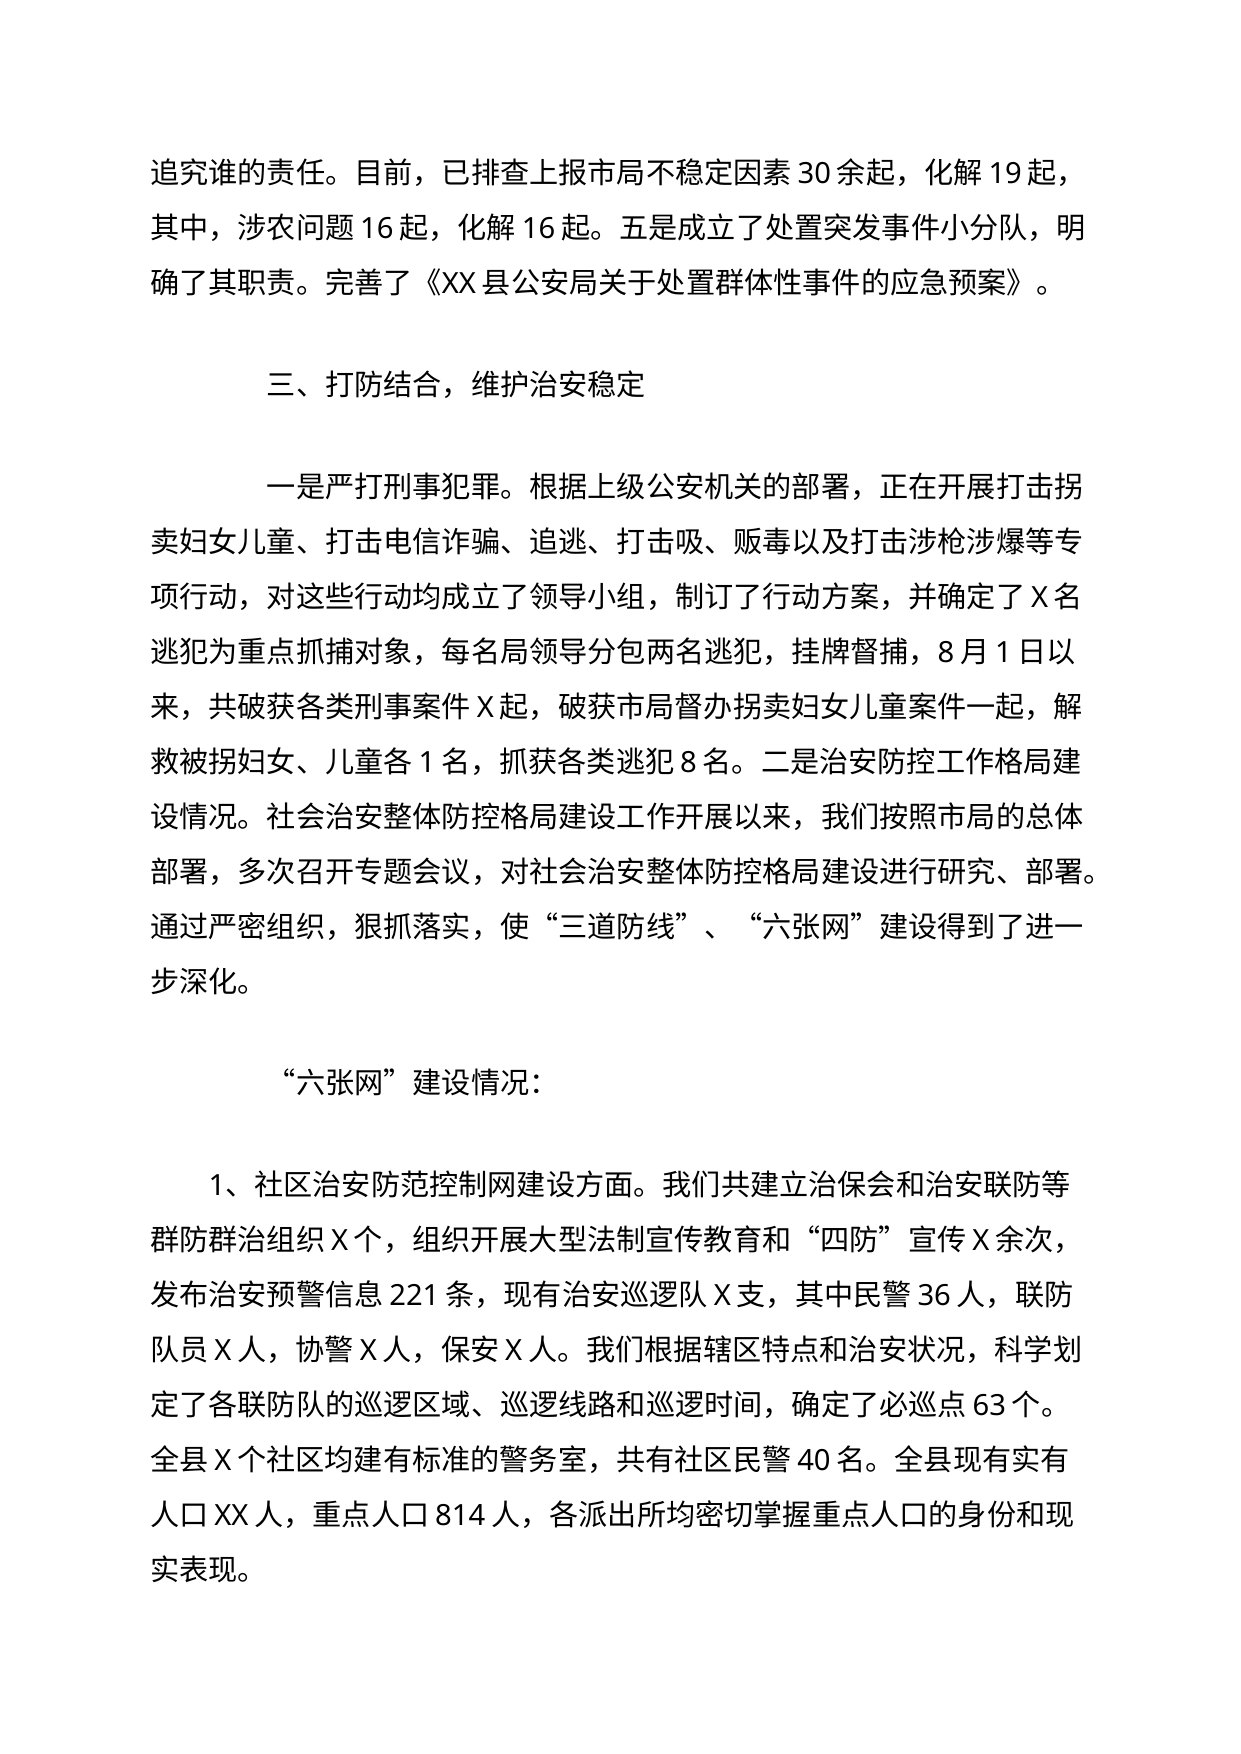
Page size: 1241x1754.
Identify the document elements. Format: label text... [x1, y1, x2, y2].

text 1、社区治安防范控制网建设方面。我们共建立治保会和治安联防等群防群治组织X个，组织开展大型法制宣传教育和“四防”宣传X余次，发布治安预警信息221条，现有治安巡逻队X支，其中民警36人，联防队员X人，协警X人，保安X人。我们根据辖区特点和治安状况，科学划定了各联防队的巡逻区域、巡逻线路和巡逻时间，确定了必巡点63个。全县X个社区均建有标准的警务室，共有社区民警40名。全县现有实有人口XX人，重点人口814人，各派出所均密切掌握重点人口的身份和现实表现。 [150, 1162, 1090, 1589]
text 一是严打刑事犯罪。根据上级公安机关的部署，正在开展打击拐卖妇女儿童、打击电信诈骗、追逃、打击吸、贩毒以及打击涉枪涉爆等专项行动，对这些行动均成立了领导小组，制订了行动方案，并确定了X名逃犯为重点抓捕对象，每名局领导分包两名逃犯，挂牌督捕，8月1日以来，共破获各类刑事案件X起，破获市局督办拐卖妇女儿童案件一起，解救被拐妇女、儿童各1名，抓获各类逃犯8名。二是治安防控工作格局建设情况。社会治安整体防控格局建设工作开展以来，我们按照市局的总体部署，多次召开专题会议，对社会治安整体防控格局建设进行研究、部署。通过严密组织，狠抓落实，使“三道防线”、“六张网”建设得到了进一步深化。 [150, 464, 1090, 1001]
text “六张网”建设情况： [150, 1060, 1090, 1102]
text 三、打防结合，维护治安稳定 [150, 362, 1090, 404]
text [150, 150, 1090, 302]
